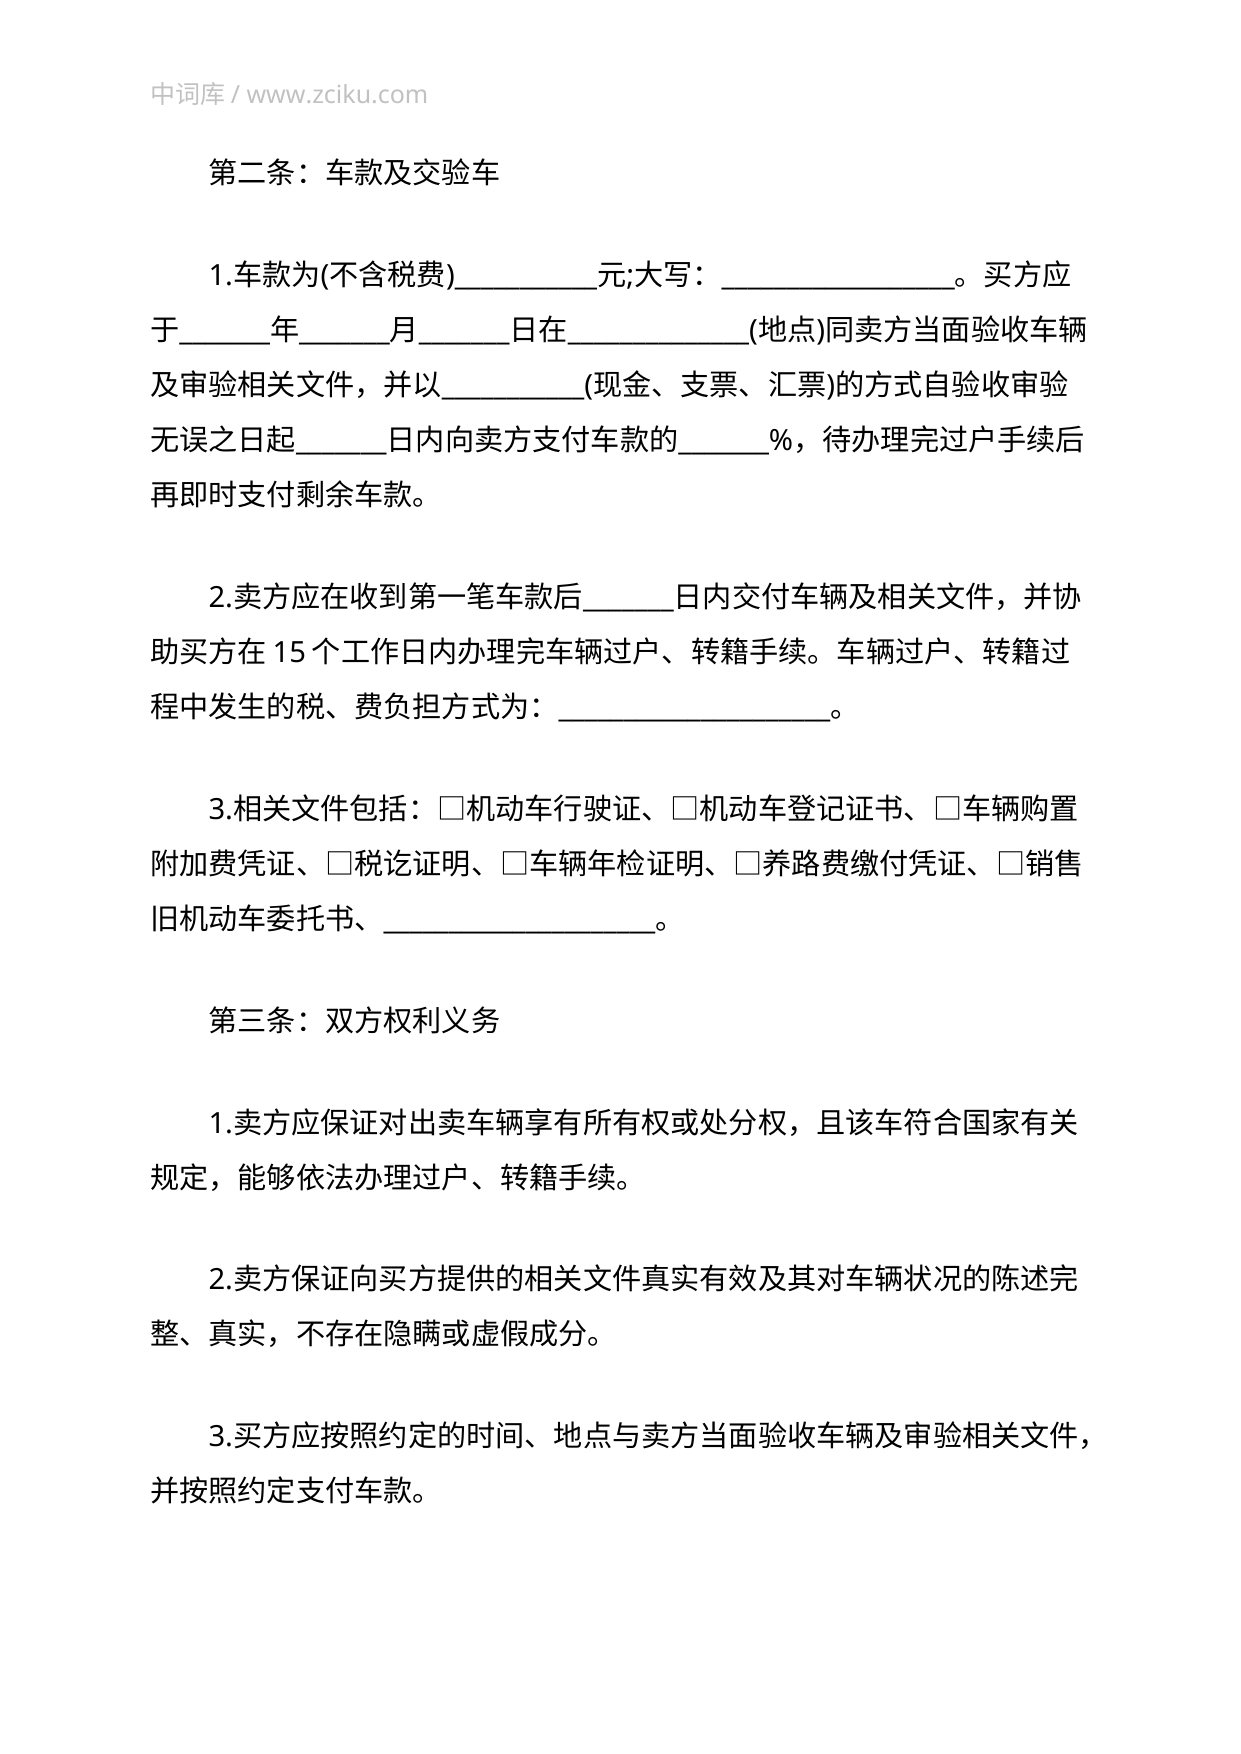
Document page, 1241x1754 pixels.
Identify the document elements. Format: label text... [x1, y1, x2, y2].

text 2.卖方应在收到第一笔车款后_______日内交付车辆及相关文件，并协助买方在15个工作日内办理完车辆过户、转籍手续。车辆过户、转籍过程中发生的税、费负担方式为：_____________________。 [150, 573, 1090, 726]
text 第二条：车款及交验车 [150, 150, 1090, 192]
text 2.卖方保证向买方提供的相关文件真实有效及其对车辆状况的陈述完整、真实，不存在隐瞒或虚假成分。 [150, 1256, 1090, 1353]
text 3.买方应按照约定的时间、地点与卖方当面验收车辆及审验相关文件，并按照约定支付车款。 [150, 1413, 1090, 1510]
text 1.车款为(不含税费)___________元;大写：__________________。买方应于_______年_______月_______日在______________(地点)同卖方当面验收车辆及审验相关文件，并以___________(现金、支票、汇票)的方式自验收审验无误之日起_______日内向卖方支付车款的_______%，待办理完过户手续后再即时支付剩余车款。 [150, 252, 1090, 514]
text 3.相关文件包括：□机动车行驶证、□机动车登记证书、□车辆购置附加费凭证、□税讫证明、□车辆年检证明、□养路费缴付凭证、□销售旧机动车委托书、_____________________。 [150, 786, 1090, 938]
text 第三条：双方权利义务 [150, 997, 1090, 1040]
text 1.卖方应保证对出卖车辆享有所有权或处分权，且该车符合国家有关规定，能够依法办理过户、转籍手续。 [150, 1099, 1090, 1196]
